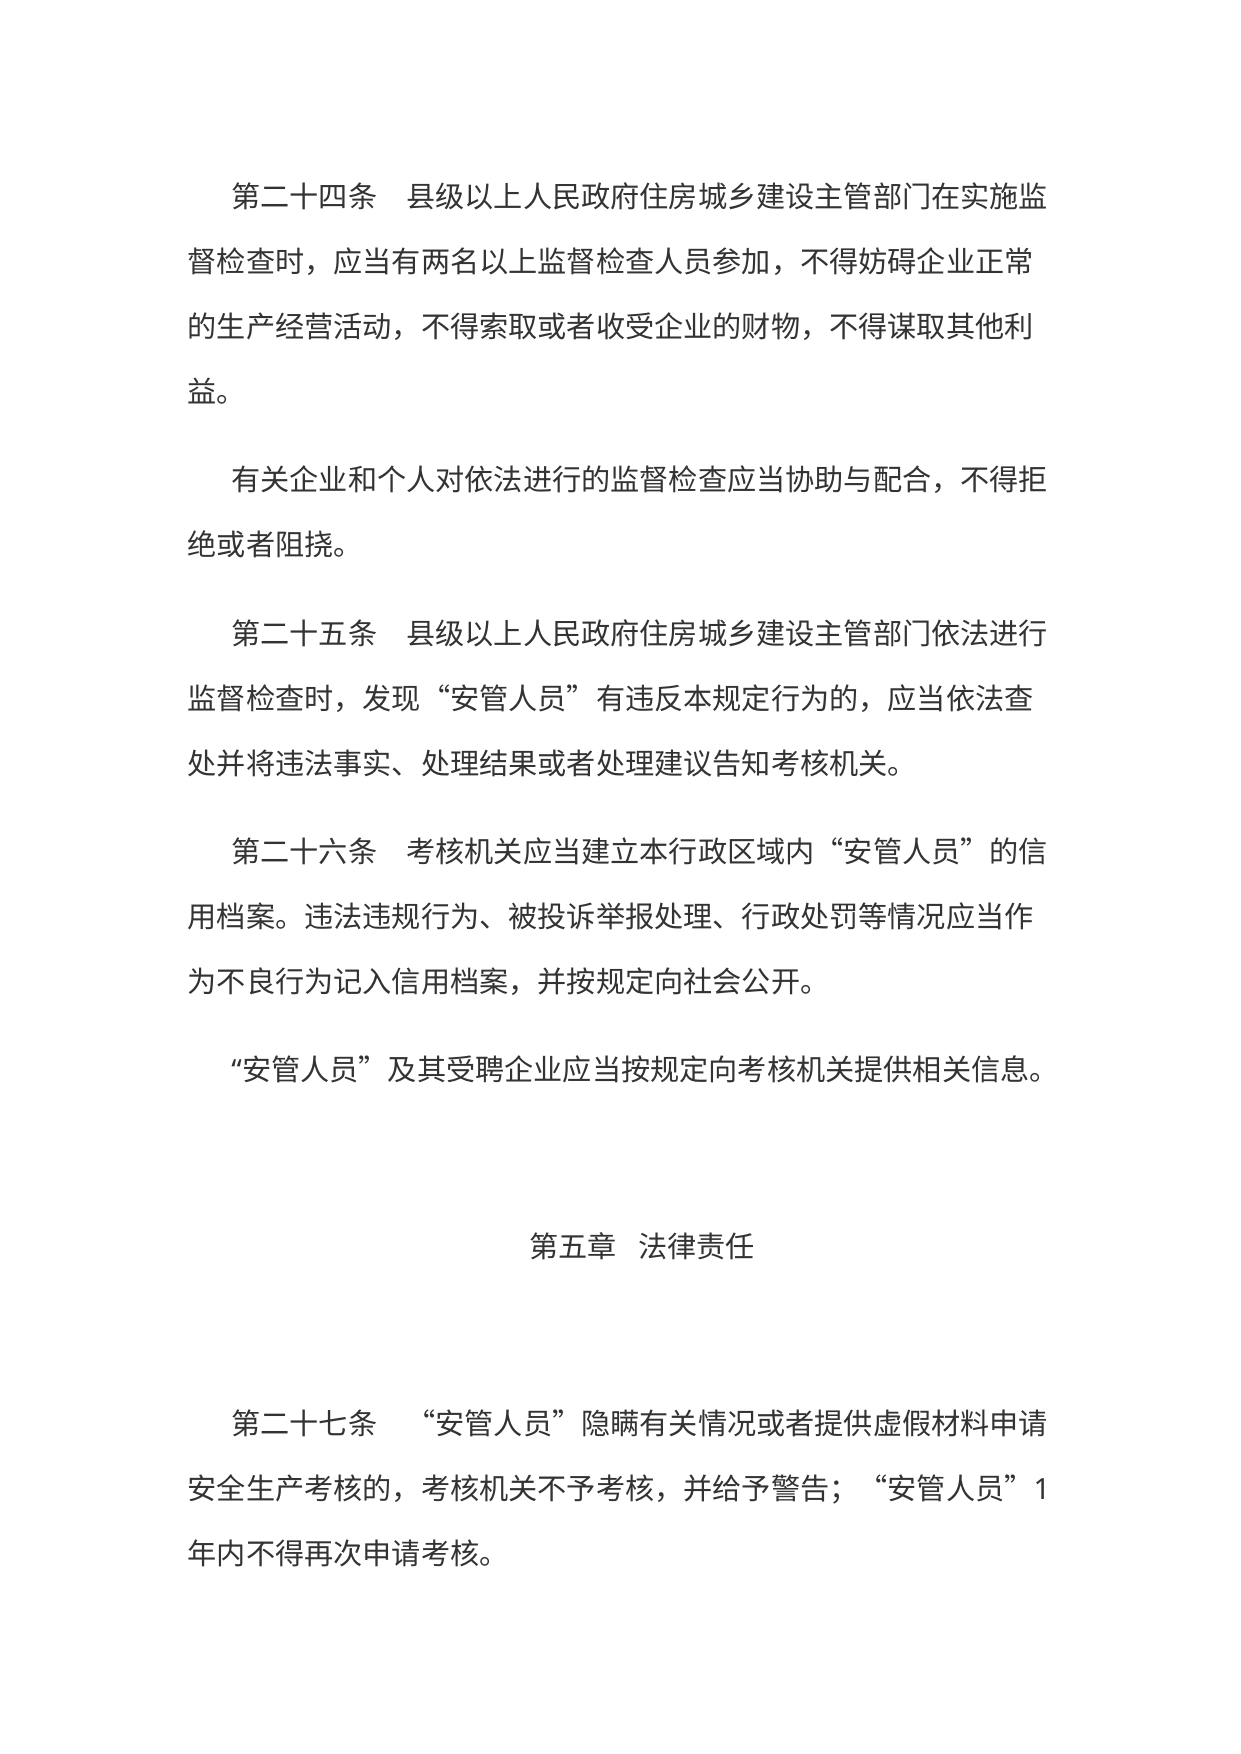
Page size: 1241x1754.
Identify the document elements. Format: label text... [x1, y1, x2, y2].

text 第二十七条 “安管人员”隐瞒有关情况或者提供虚假材料申请安全生产考核的，考核机关不予考核，并给予警告；“安管人员”1年内不得再次申请考核。 [187, 1389, 1053, 1584]
text 有关企业和个人对依法进行的监督检查应当协助与配合，不得拒绝或者阻挠。 [187, 445, 1053, 575]
text “安管人员”及其受聘企业应当按规定向考核机关提供相关信息。 [187, 1036, 1053, 1101]
text 第五章 法律责任 [187, 1213, 1053, 1278]
text 第二十四条 县级以上人民政府住房城乡建设主管部门在实施监督检查时，应当有两名以上监督检查人员参加，不得妨碍企业正常的生产经营活动，不得索取或者收受企业的财物，不得谋取其他利益。 [187, 162, 1053, 422]
text 第二十六条 考核机关应当建立本行政区域内“安管人员”的信用档案。违法违规行为、被投诉举报处理、行政处罚等情况应当作为不良行为记入信用档案，并按规定向社会公开。 [187, 817, 1053, 1012]
text 第二十五条 县级以上人民政府住房城乡建设主管部门依法进行监督检查时，发现“安管人员”有违反本规定行为的，应当依法查处并将违法事实、处理结果或者处理建议告知考核机关。 [187, 599, 1053, 794]
